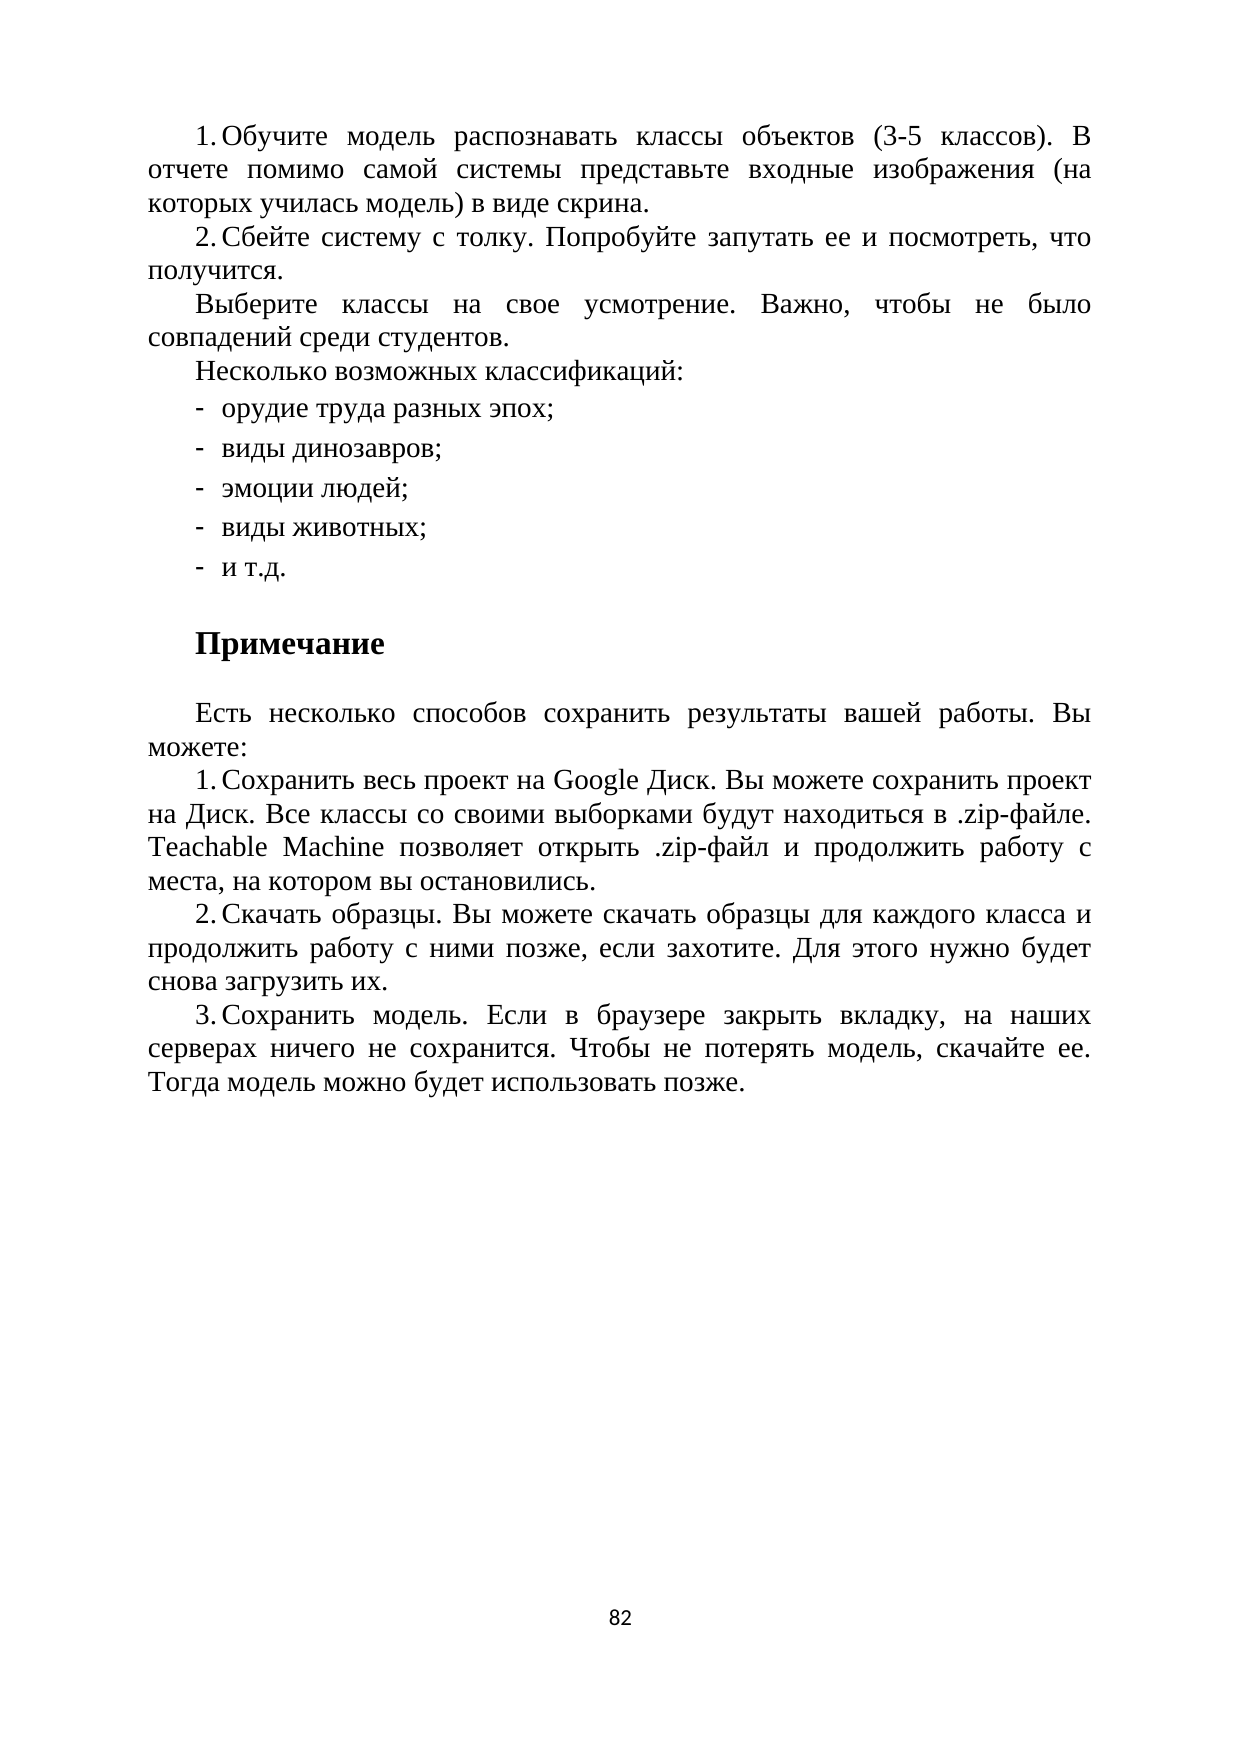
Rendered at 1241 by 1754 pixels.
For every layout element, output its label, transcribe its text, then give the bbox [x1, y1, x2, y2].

list и т.д. [148, 545, 1092, 585]
text 2. Сбейте систему с толку. Попробуйте запутать ее и посмотреть, что получится. [148, 219, 1092, 286]
text Есть несколько способов сохранить результаты вашей работы. Вы можете: [148, 695, 1092, 762]
text Примечание [148, 623, 1092, 662]
text 3. Сохранить модель. Если в браузере закрыть вкладку, на наших серверах ничего не сохранится. Чтобы не потерять модель, скачайте ее. Тогда модель можно будет использовать позже. [148, 997, 1092, 1098]
text 2. Скачать образцы. Вы можете скачать образцы для каждого класса и продолжить работу с ними позже, если захотите. Для этого нужно будет снова загрузить их. [148, 896, 1092, 997]
text 1. Обучите модель распознавать классы объектов (3-5 классов). В отчете помимо самой системы представьте входные изображения (на которых училась модель) в виде скрина. [148, 118, 1092, 219]
list орудие труда разных эпох; [148, 386, 1092, 426]
list виды динозавров; [148, 426, 1092, 466]
text 1. Сохранить весь проект на Google Диск. Вы можете сохранить проект на Диск. Все классы со своими выборками будут находиться в .zip-файле. Teachable Machine позволяет открыть .zip-файл и продолжить работу с места, на котором вы остановились. [148, 762, 1092, 896]
text Несколько возможных классификаций: [148, 353, 1092, 386]
list виды животных; [148, 506, 1092, 545]
text Выберите классы на свое усмотрение. Важно, чтобы не было совпадений среди студентов. [148, 286, 1092, 353]
list эмоции людей; [148, 466, 1092, 506]
